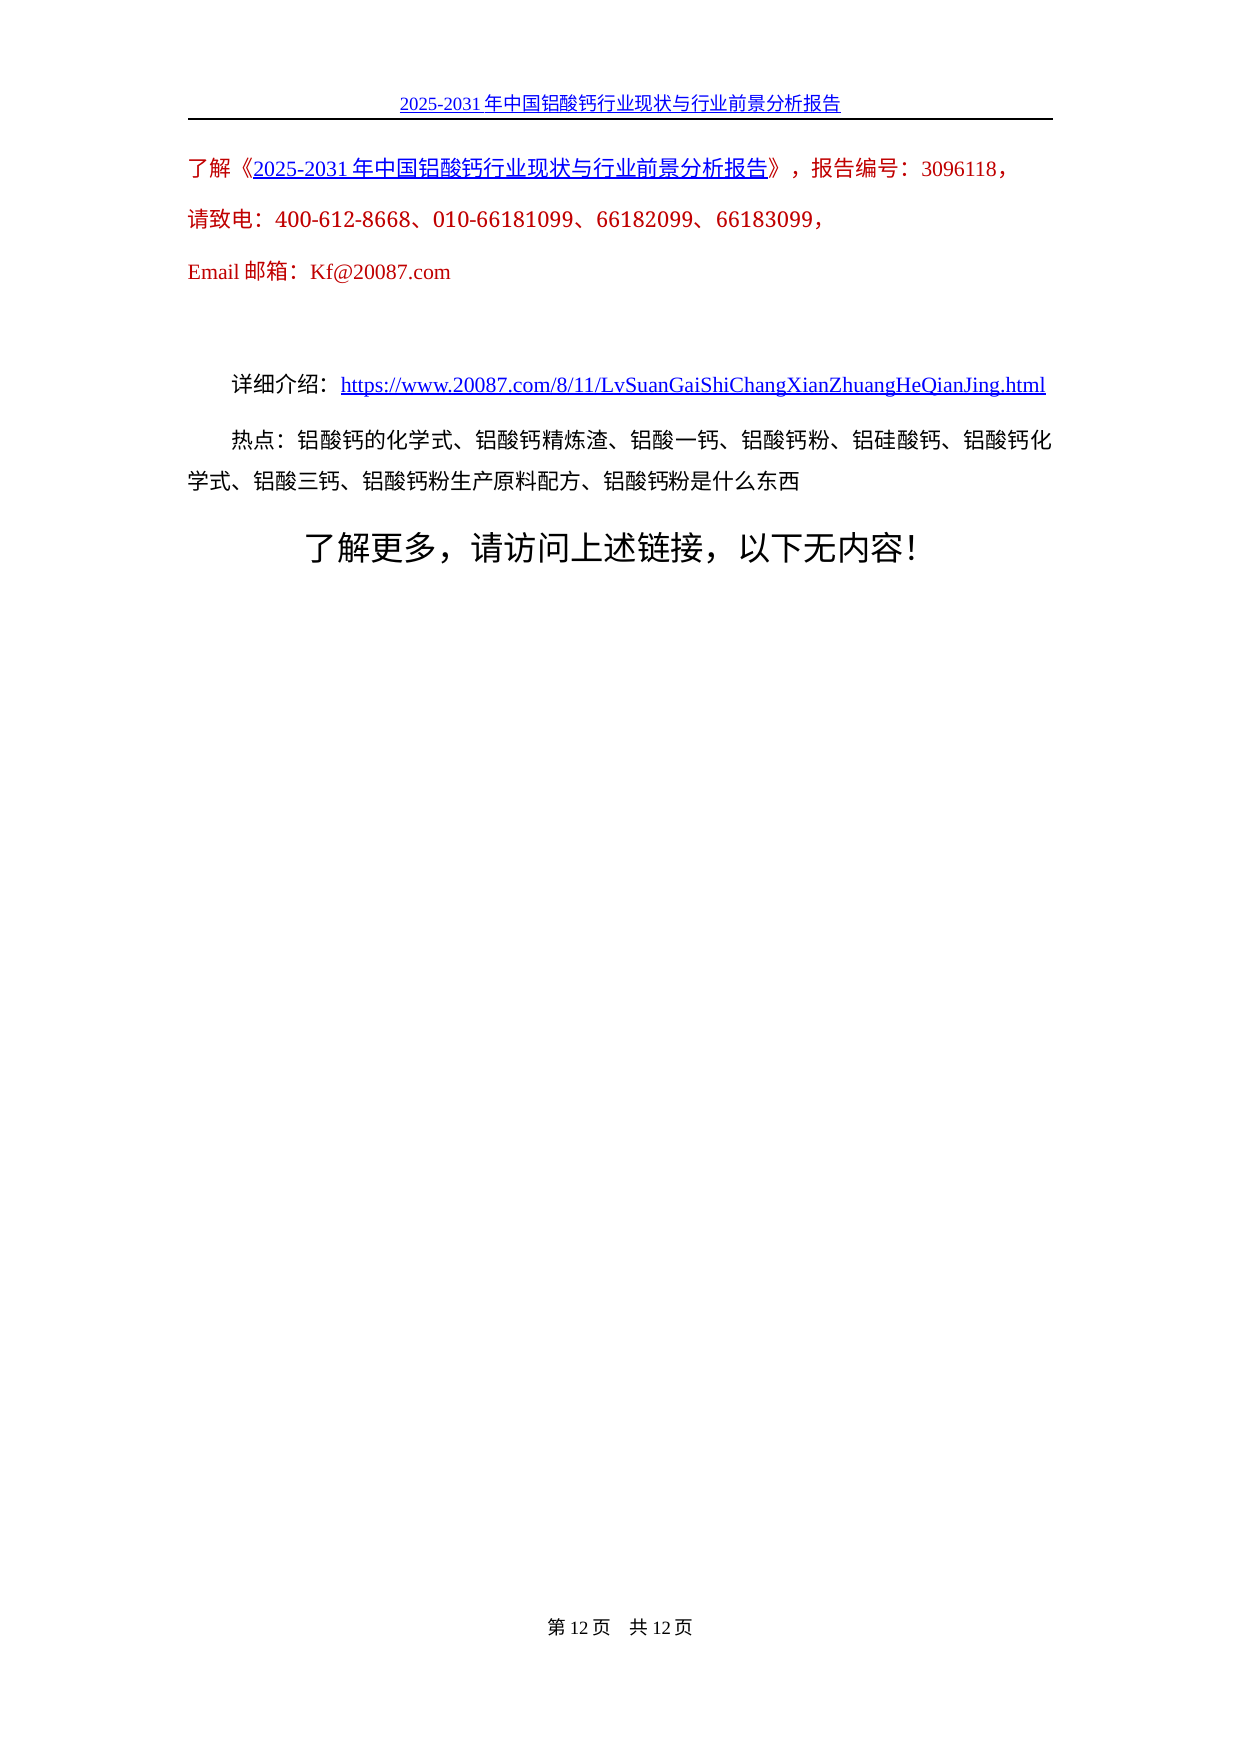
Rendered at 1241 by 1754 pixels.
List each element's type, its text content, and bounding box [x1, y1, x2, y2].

title 了解更多，请访问上述链接，以下无内容！ [187, 514, 1053, 579]
text Email邮箱：Kf@20087.com [187, 253, 1053, 286]
text 详细介绍：https://www.20087.com/8/11/LvSuanGaiShiChangXianZhuangHeQianJing.html [187, 366, 1053, 399]
text 热点：铝酸钙的化学式、铝酸钙精炼渣、铝酸一钙、铝酸钙粉、铝硅酸钙、铝酸钙化学式、铝酸三钙、铝酸钙粉生产原料配方、铝酸钙粉是什么东西 [187, 423, 1053, 496]
text 了解《2025-2031年中国铝酸钙行业现状与行业前景分析报告》，报告编号：3096118， [187, 150, 1053, 183]
text 请致电：400-612-8668、010-66181099、66182099、66183099， [187, 202, 1053, 234]
